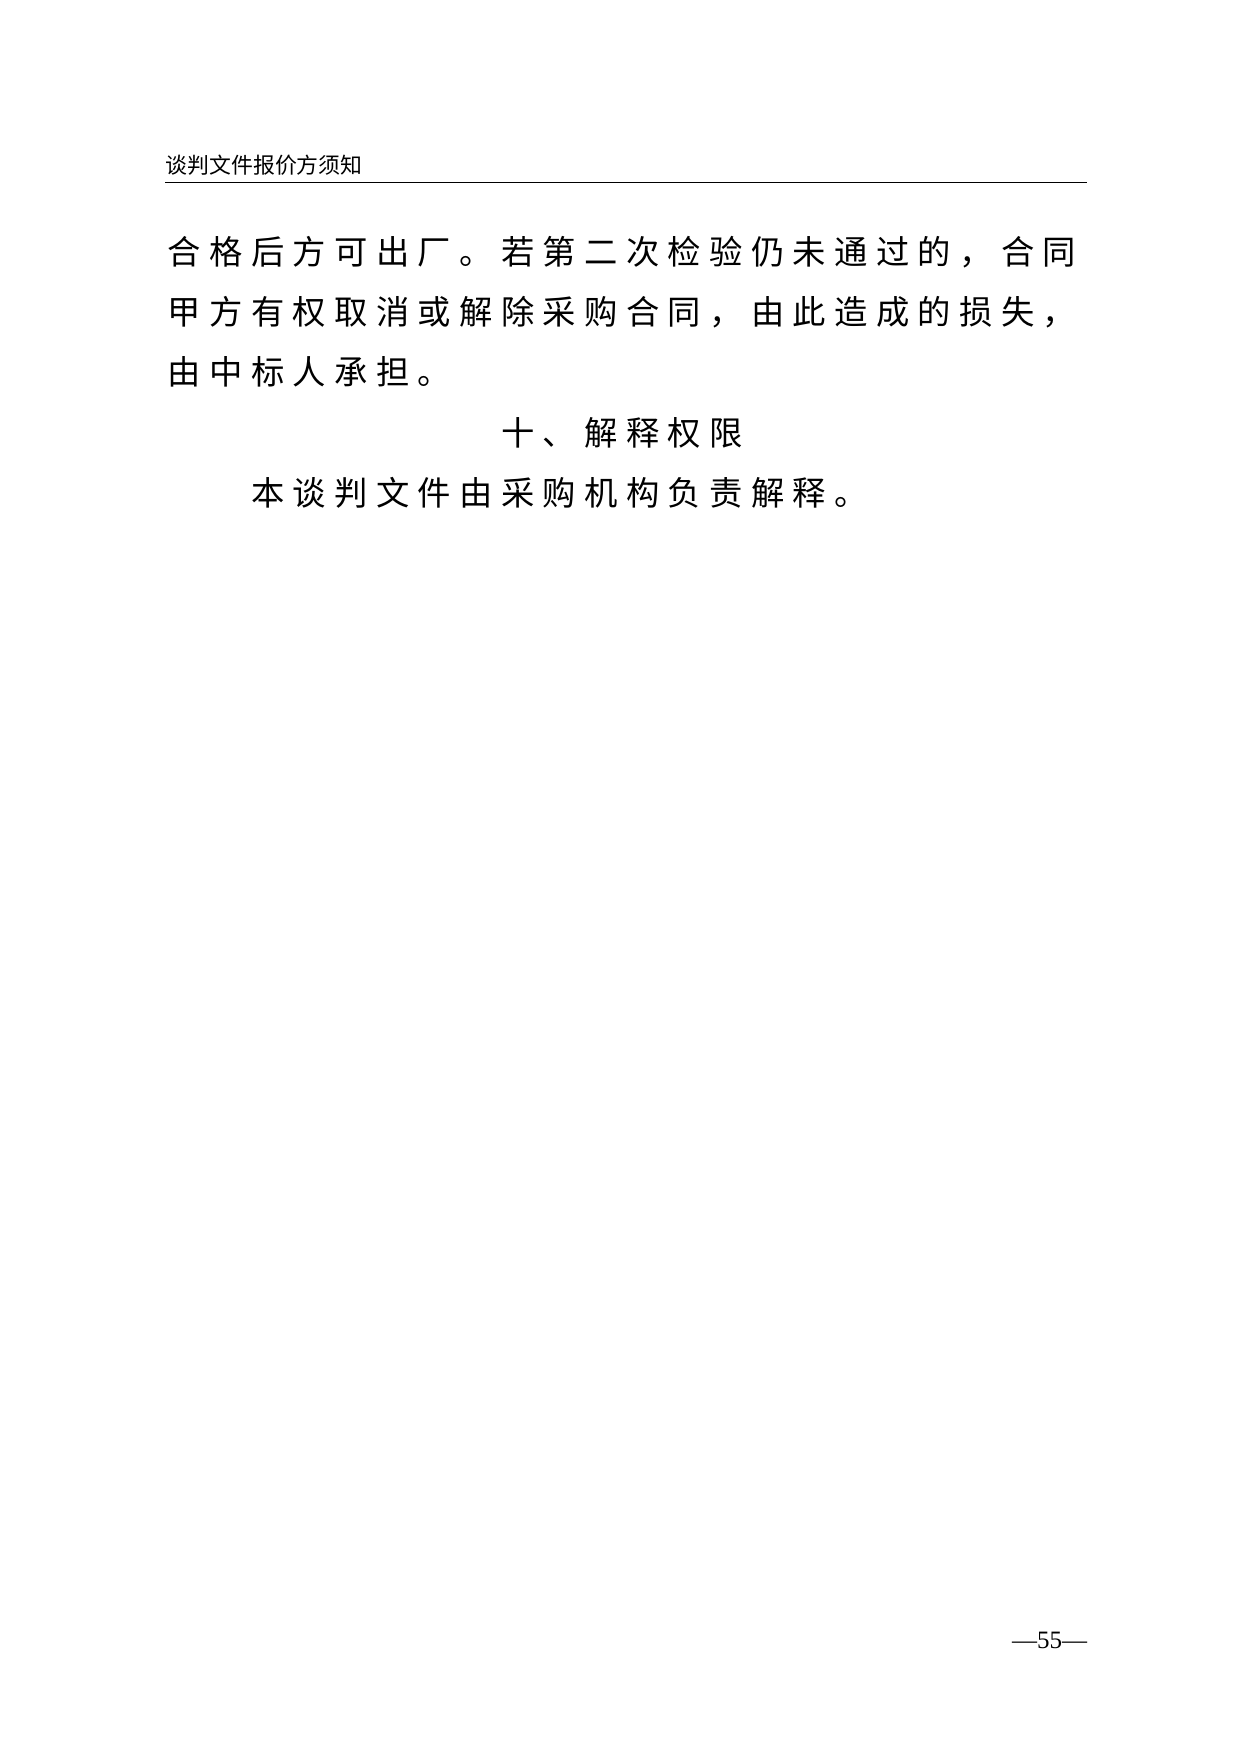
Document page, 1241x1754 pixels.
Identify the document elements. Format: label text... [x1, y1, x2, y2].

text 本谈判文件由采购机构负责解释。 [168, 461, 1084, 521]
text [168, 219, 1084, 400]
text 十、解释权限 [168, 400, 1084, 461]
